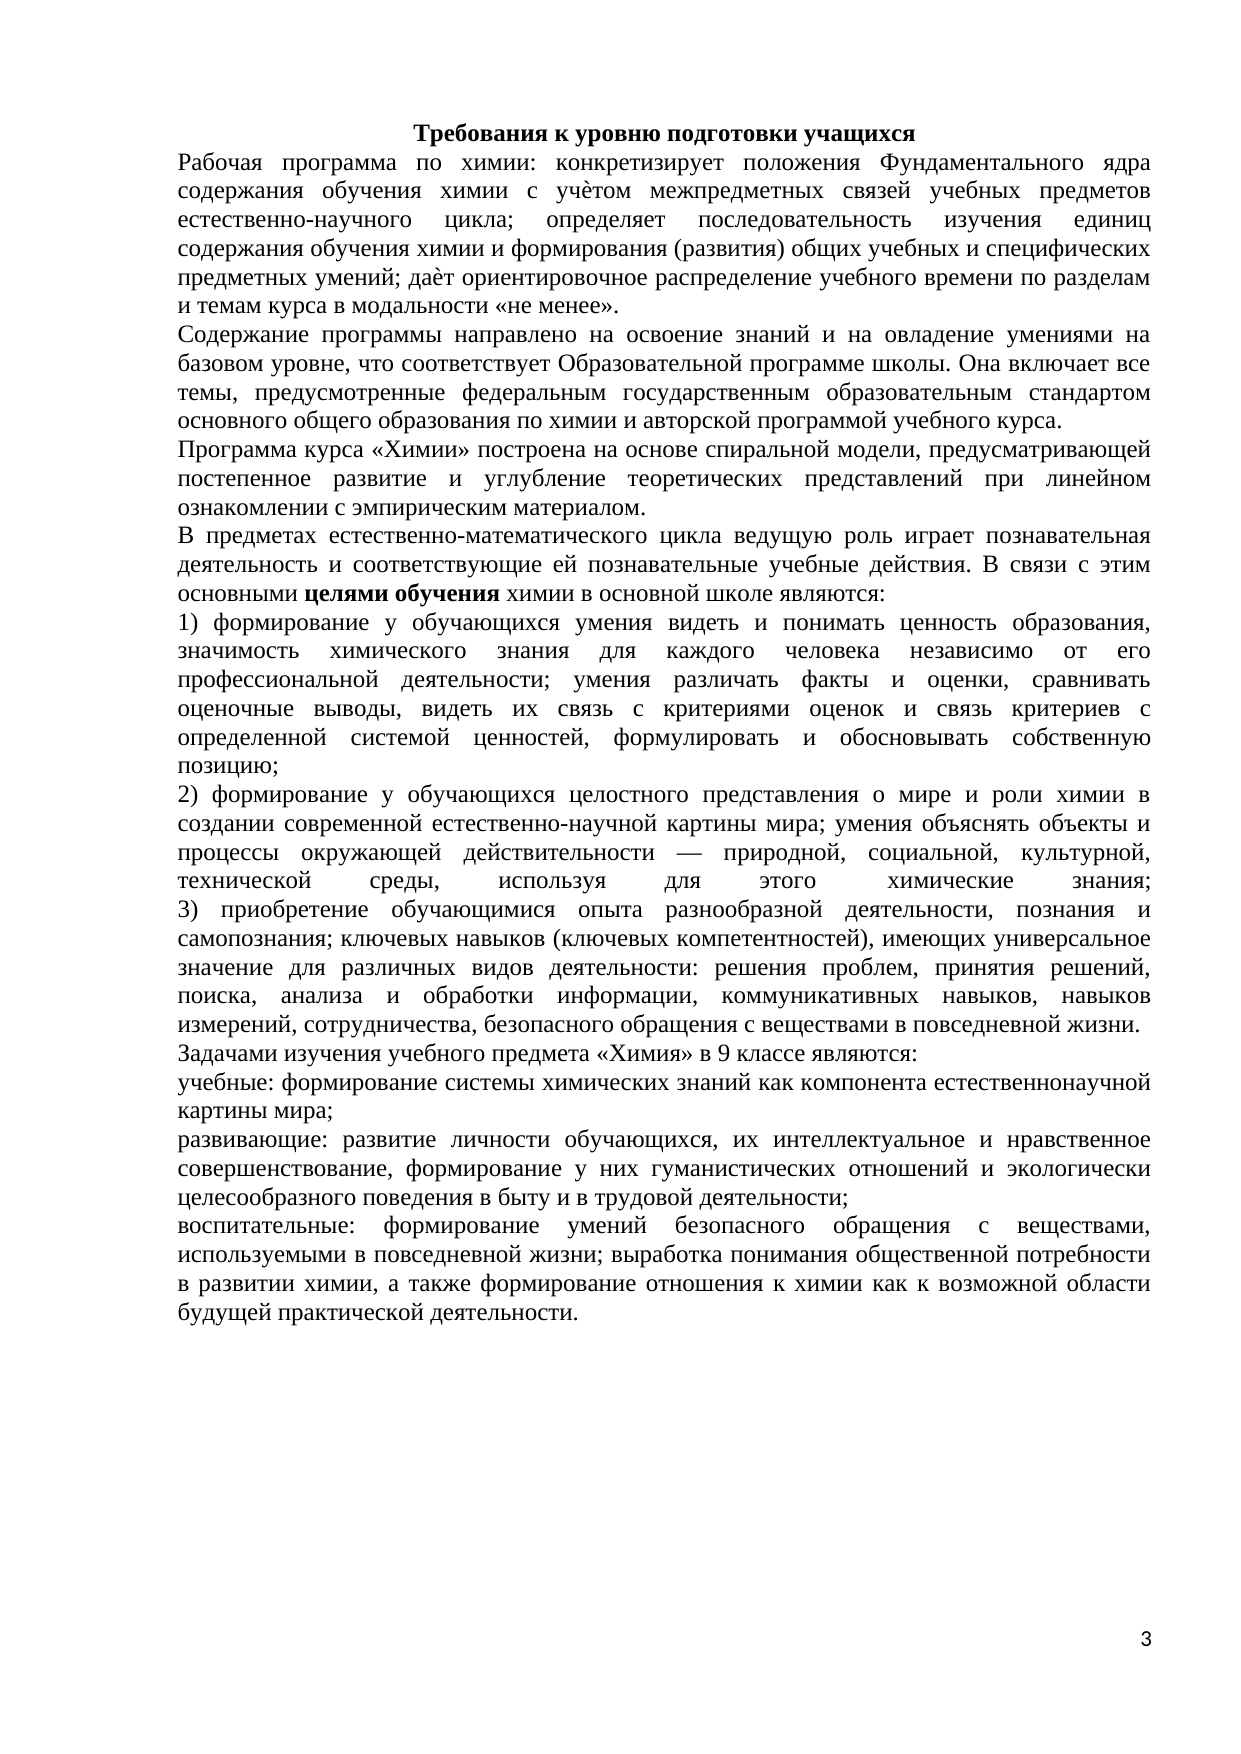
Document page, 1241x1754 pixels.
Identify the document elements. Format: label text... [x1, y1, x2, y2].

text Программа курса «Химии» построена на основе спиральной модели, предусматривающей постепенное развитие и углубление теоретических представлений при линейном ознакомлении с эмпирическим материалом. [177, 434, 1152, 521]
text 1) формирование у обучающихся умения видеть и понимать ценность образования, значимость химического знания для каждого человека независимо от его профессиональной деятельности; умения различать факты и оценки, сравнивать оценочные выводы, видеть их связь с критериями оценок и связь критериев с определенной системой ценностей, формулировать и обосновывать собственную позицию; 2) формирование у обучающихся целостного представления о мире и роли химии в создании современной естественно-научной картины мира; умения объяснять объекты и процессы окружающей действительности — природной, социальной, культурной, технической среды, используя для этого химические знания; 3) приобретение обучающимися опыта разнообразной деятельности, познания и самопознания; ключевых навыков (ключевых компетентностей), имеющих универсальное значение для различных видов деятельности: решения проблем, принятия решений, поиска, анализа и обработки информации, коммуникативных навыков, навыков измерений, сотрудничества, безопасного обращения с веществами в повседневной жизни. [177, 607, 1152, 1038]
text Рабочая программа по химии: конкретизирует положения Фундаментального ядра содержания обучения химии с учѐтом межпредметных связей учебных предметов естественно-научного цикла; определяет последовательность изучения единиц содержания обучения химии и формирования (развития) общих учебных и специфических предметных умений; даѐт ориентировочное распределение учебного времени по разделам и темам курса в модальности «не менее». [177, 147, 1152, 319]
text Содержание программы направлено на освоение знаний и на овладение умениями на базовом уровне, что соответствует Образовательной программе школы. Она включает все темы, предусмотренные федеральным государственным образовательным стандартом основного общего образования по химии и авторской программой учебного курса. [177, 319, 1152, 434]
text Требования к уровню подготовки учащихся [177, 118, 1152, 147]
text развивающие: развитие личности обучающихся, их интеллектуальное и нравственное совершенствование, формирование у них гуманистических отношений и экологически целесообразного поведения в быту и в трудовой деятельности; [177, 1124, 1152, 1211]
text воспитательные: формирование умений безопасного обращения с веществами, используемыми в повседневной жизни; выработка понимания общественной потребности в развитии химии, а также формирование отношения к химии как к возможной области будущей практической деятельности. [177, 1211, 1152, 1326]
text В предметах естественно-математического цикла ведущую роль играет познавательная деятельность и соответствующие ей познавательные учебные действия. В связи с этим основными целями обучения химии в основной школе являются: [177, 521, 1152, 607]
text учебные: формирование системы химических знаний как компонента естественнонаучной картины мира; [177, 1067, 1152, 1124]
text Задачами изучения учебного предмета «Химия» в 9 классе являются: [177, 1038, 1152, 1067]
